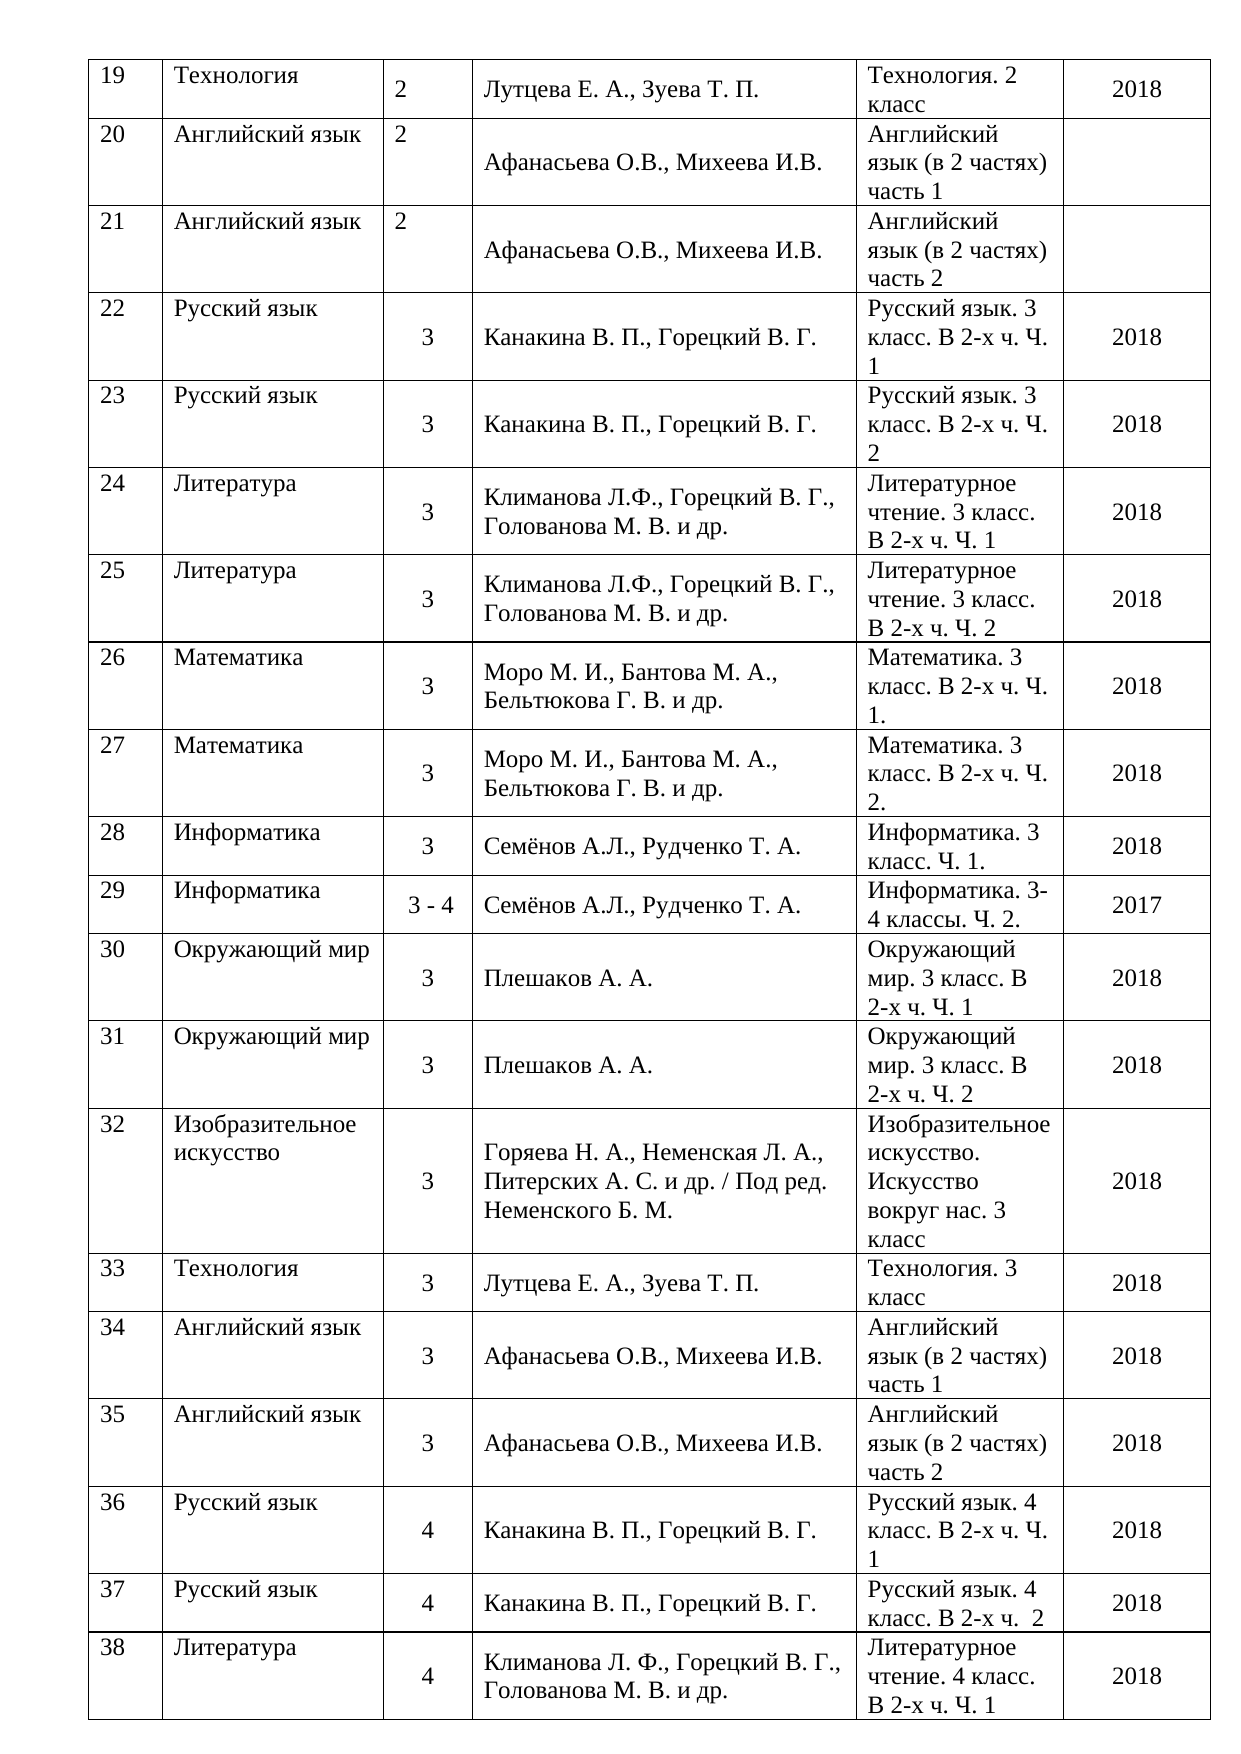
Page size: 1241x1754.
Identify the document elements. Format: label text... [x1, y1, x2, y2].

table_cell Английский язык (в 2 частях) часть 2 [857, 206, 1063, 292]
table_cell 2 [384, 60, 472, 118]
table_cell 2018 [1064, 1254, 1210, 1311]
table_cell Технология. 2 класс [857, 60, 1063, 118]
table_cell 22 [89, 293, 162, 379]
table_cell [1064, 206, 1210, 292]
table_cell Плешаков А. А. [473, 1021, 856, 1108]
table_cell 2018 [1064, 1021, 1210, 1108]
table_cell Горяева Н. А., Неменская Л. А., Питерских А. С. и др. / Под ред. Неменского Б. М. [473, 1109, 856, 1252]
table_cell Канакина В. П., Горецкий В. Г. [473, 293, 856, 379]
table_cell Математика. 3 класс. В 2-х ч. Ч. 1. [857, 643, 1063, 729]
table_cell 2018 [1064, 60, 1210, 118]
table_cell Русский язык. 3 класс. В 2-х ч. Ч. 2 [857, 381, 1063, 467]
table_cell Окружающий мир. 3 класс. В 2-х ч. Ч. 2 [857, 1021, 1063, 1108]
table_cell 2 [384, 119, 472, 205]
table_cell Плешаков А. А. [473, 934, 856, 1020]
table_cell 35 [89, 1399, 162, 1486]
table_cell 37 [89, 1574, 162, 1631]
table_cell 28 [89, 817, 162, 874]
table_cell 2018 [1064, 468, 1210, 554]
table_cell 2018 [1064, 817, 1210, 874]
table_cell 2017 [1064, 876, 1210, 933]
table_cell 2018 [1064, 293, 1210, 379]
table_cell Семёнов А.Л., Рудченко Т. А. [473, 876, 856, 933]
table_cell Математика [163, 730, 383, 816]
table_cell Английский язык (в 2 частях) часть 1 [857, 1312, 1063, 1398]
table_cell Русский язык. 3 класс. В 2-х ч. Ч. 1 [857, 293, 1063, 379]
table_cell 2018 [1064, 1109, 1210, 1252]
table_cell 3 [384, 293, 472, 379]
table_cell Окружающий мир [163, 934, 383, 1020]
table_cell Афанасьева О.В., Михеева И.В. [473, 1399, 856, 1486]
table_cell Окружающий мир. 3 класс. В 2-х ч. Ч. 1 [857, 934, 1063, 1020]
table_cell Канакина В. П., Горецкий В. Г. [473, 381, 856, 467]
table_cell Климанова Л.Ф., Горецкий В. Г., Голованова М. В. и др. [473, 468, 856, 554]
table_cell Климанова Л.Ф., Горецкий В. Г., Голованова М. В. и др. [473, 555, 856, 641]
table_cell 2018 [1064, 643, 1210, 729]
table_cell 25 [89, 555, 162, 641]
table_cell 32 [89, 1109, 162, 1252]
table_cell 3 [384, 730, 472, 816]
table_cell 36 [89, 1487, 162, 1573]
table_cell 4 [384, 1487, 472, 1573]
table_cell Моро М. И., Бантова М. А., Бельтюкова Г. В. и др. [473, 643, 856, 729]
table_cell Информатика [163, 817, 383, 874]
table_cell 2018 [1064, 1399, 1210, 1486]
table_cell 4 [384, 1574, 472, 1631]
table_cell Информатика. 3-4 классы. Ч. 2. [857, 876, 1063, 933]
table_cell 26 [89, 643, 162, 729]
table_cell 3 [384, 817, 472, 874]
table_cell Математика. 3 класс. В 2-х ч. Ч. 2. [857, 730, 1063, 816]
table_cell Английский язык [163, 119, 383, 205]
table_cell Литература [163, 555, 383, 641]
table_cell Литературное чтение. 3 класс. В 2-х ч. Ч. 1 [857, 468, 1063, 554]
table_cell Литература [163, 1633, 383, 1719]
table_cell Русский язык [163, 381, 383, 467]
table_cell Моро М. И., Бантова М. А., Бельтюкова Г. В. и др. [473, 730, 856, 816]
table_cell 31 [89, 1021, 162, 1108]
table_cell 33 [89, 1254, 162, 1311]
table_cell Английский язык [163, 206, 383, 292]
table_cell 3 [384, 643, 472, 729]
table_cell 24 [89, 468, 162, 554]
table_cell Русский язык. 4 класс. В 2-х ч. 2 [857, 1574, 1063, 1631]
table_cell Окружающий мир [163, 1021, 383, 1108]
table_cell Технология [163, 60, 383, 118]
table_cell Канакина В. П., Горецкий В. Г. [473, 1574, 856, 1631]
table_cell Русский язык [163, 1487, 383, 1573]
table_cell Литературное чтение. 4 класс. В 2-х ч. Ч. 1 [857, 1633, 1063, 1719]
table_cell 3 [384, 1254, 472, 1311]
table_cell 2018 [1064, 1312, 1210, 1398]
table_cell Изобразительное искусство [163, 1109, 383, 1252]
table_cell 23 [89, 381, 162, 467]
table_cell 38 [89, 1633, 162, 1719]
table_cell 2018 [1064, 934, 1210, 1020]
table_cell 20 [89, 119, 162, 205]
table_cell 30 [89, 934, 162, 1020]
table_cell Лутцева Е. А., Зуева Т. П. [473, 60, 856, 118]
table_cell 2018 [1064, 1487, 1210, 1573]
table_cell 3 [384, 468, 472, 554]
table_cell Русский язык [163, 1574, 383, 1631]
table_cell 3 [384, 381, 472, 467]
table_cell 21 [89, 206, 162, 292]
table_cell 3 [384, 934, 472, 1020]
table_cell Английский язык (в 2 частях) часть 2 [857, 1399, 1063, 1486]
table_cell Английский язык (в 2 частях) часть 1 [857, 119, 1063, 205]
table_cell Семёнов А.Л., Рудченко Т. А. [473, 817, 856, 874]
table_cell 3 [384, 1312, 472, 1398]
table_cell 4 [384, 1633, 472, 1719]
table_cell [1064, 119, 1210, 205]
table_cell Афанасьева О.В., Михеева И.В. [473, 119, 856, 205]
table_cell 2 [384, 206, 472, 292]
table_cell Афанасьева О.В., Михеева И.В. [473, 206, 856, 292]
table_cell 3 [384, 1109, 472, 1252]
table_cell Канакина В. П., Горецкий В. Г. [473, 1487, 856, 1573]
table_cell 29 [89, 876, 162, 933]
table_cell Информатика [163, 876, 383, 933]
table_cell 2018 [1064, 381, 1210, 467]
table_cell Математика [163, 643, 383, 729]
table_cell Английский язык [163, 1399, 383, 1486]
table_cell 19 [89, 60, 162, 118]
table_cell Лутцева Е. А., Зуева Т. П. [473, 1254, 856, 1311]
table_cell Литературное чтение. 3 класс. В 2-х ч. Ч. 2 [857, 555, 1063, 641]
table_cell Афанасьева О.В., Михеева И.В. [473, 1312, 856, 1398]
table_cell Изобразительное искусство. Искусство вокруг нас. 3 класс [857, 1109, 1063, 1252]
table_cell 3 [384, 555, 472, 641]
table_cell Английский язык [163, 1312, 383, 1398]
table_cell Технология. 3 класс [857, 1254, 1063, 1311]
table_cell 2018 [1064, 555, 1210, 641]
table_cell 2018 [1064, 730, 1210, 816]
table_cell Технология [163, 1254, 383, 1311]
table_cell Информатика. 3 класс. Ч. 1. [857, 817, 1063, 874]
table_cell Литература [163, 468, 383, 554]
table_cell 34 [89, 1312, 162, 1398]
table_cell Русский язык. 4 класс. В 2-х ч. Ч. 1 [857, 1487, 1063, 1573]
table_cell 3 - 4 [384, 876, 472, 933]
table_cell 27 [89, 730, 162, 816]
table_cell 3 [384, 1021, 472, 1108]
table_cell 3 [384, 1399, 472, 1486]
table_cell Русский язык [163, 293, 383, 379]
table_cell Климанова Л. Ф., Горецкий В. Г., Голованова М. В. и др. [473, 1633, 856, 1719]
table_cell 2018 [1064, 1574, 1210, 1631]
table_cell 2018 [1064, 1633, 1210, 1719]
